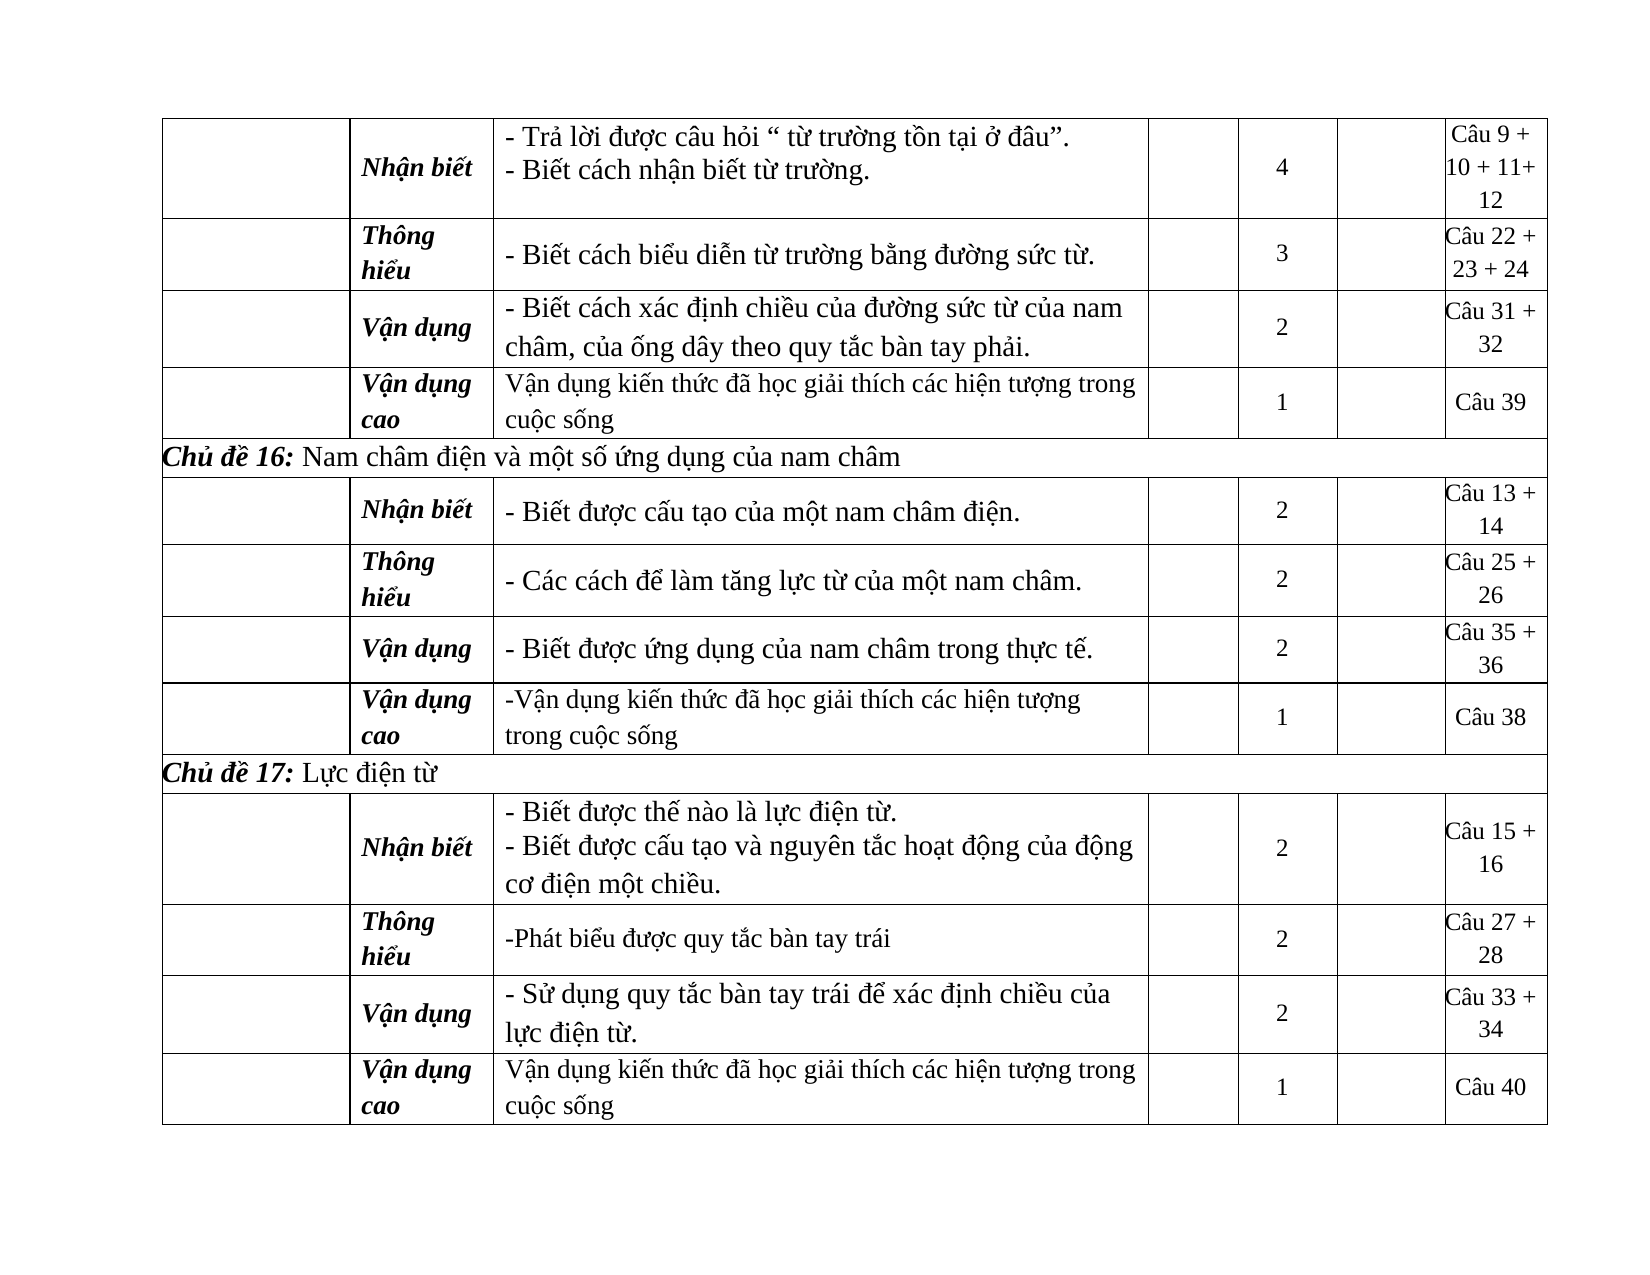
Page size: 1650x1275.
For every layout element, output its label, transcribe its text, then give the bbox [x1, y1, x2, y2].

table_cell 1 [1239, 1054, 1337, 1124]
table_cell Vận dụng kiến thức đã học giải thích các hiện tượng trong cuộc sống [494, 368, 1148, 438]
table_cell 3 [1239, 219, 1337, 289]
table_cell Câu 25 + 26 [1446, 545, 1547, 616]
table_cell - Trả lời được câu hỏi “ từ trường tồn tại ở đâu”. - Biết cách nhận biết từ trường. [494, 119, 1148, 218]
table_cell [1149, 617, 1238, 682]
table_cell Nhận biết [351, 478, 493, 544]
table_cell [1338, 545, 1445, 616]
table_cell [1149, 794, 1238, 904]
table_cell [163, 976, 349, 1052]
table_cell [1149, 976, 1238, 1052]
table_cell 1 [1239, 684, 1337, 754]
table_cell Câu 35 + 36 [1446, 617, 1547, 682]
table_cell - Sử dụng quy tắc bàn tay trái để xác định chiều của lực điện từ. [494, 976, 1148, 1052]
table_cell Thông hiểu [351, 905, 493, 975]
table_cell 1 [1239, 368, 1337, 438]
table_cell [163, 119, 349, 218]
table_cell 2 [1239, 291, 1337, 367]
table_cell 2 [1239, 794, 1337, 904]
table_cell Nhận biết [351, 794, 493, 904]
table_cell [1149, 219, 1238, 289]
table_cell [1338, 219, 1445, 289]
table_cell 4 [1239, 119, 1337, 218]
table_cell [1149, 684, 1238, 754]
table_cell [1149, 1054, 1238, 1124]
table_cell Câu 38 [1446, 684, 1547, 754]
table_cell Chủ đề 17: Lực điện từ [163, 755, 1547, 793]
table_cell Thông hiểu [351, 545, 493, 616]
table_cell [1149, 291, 1238, 367]
table_cell [1338, 478, 1445, 544]
table_cell Câu 33 + 34 [1446, 976, 1547, 1052]
table_cell [1338, 1054, 1445, 1124]
table_cell -Phát biểu được quy tắc bàn tay trái [494, 905, 1148, 975]
table_cell [1338, 119, 1445, 218]
table_cell Câu 22 + 23 + 24 [1446, 219, 1547, 289]
table_cell [163, 1054, 349, 1124]
table_cell -Vận dụng kiến thức đã học giải thích các hiện tượng trong cuộc sống [494, 684, 1148, 754]
table_cell Vận dụng cao [351, 1054, 493, 1124]
table_cell - Biết được cấu tạo của một nam châm điện. [494, 478, 1148, 544]
table_cell [1338, 976, 1445, 1052]
table_cell Câu 31 + 32 [1446, 291, 1547, 367]
table_cell Vận dụng [351, 976, 493, 1052]
table_cell Câu 40 [1446, 1054, 1547, 1124]
table_cell [1149, 119, 1238, 218]
table_cell Thông hiểu [351, 219, 493, 289]
table_cell [163, 291, 349, 367]
table_cell [1149, 368, 1238, 438]
table_cell - Biết cách biểu diễn từ trường bằng đường sức từ. [494, 219, 1148, 289]
table_cell Vận dụng cao [351, 368, 493, 438]
table_cell [1338, 794, 1445, 904]
table_cell [1338, 684, 1445, 754]
table_cell [163, 905, 349, 975]
table_cell 2 [1239, 976, 1337, 1052]
table_cell Vận dụng [351, 617, 493, 682]
table_cell Câu 39 [1446, 368, 1547, 438]
table_cell 2 [1239, 545, 1337, 616]
table_cell - Biết được ứng dụng của nam châm trong thực tế. [494, 617, 1148, 682]
table_cell Câu 9 + 10 + 11+ 12 [1446, 119, 1547, 218]
table_cell [163, 219, 349, 289]
table_cell Câu 15 + 16 [1446, 794, 1547, 904]
table_cell 2 [1239, 478, 1337, 544]
table_cell [1338, 617, 1445, 682]
table_cell - Các cách để làm tăng lực từ của một nam châm. [494, 545, 1148, 616]
table_cell [1338, 368, 1445, 438]
table_cell - Biết cách xác định chiều của đường sức từ của nam châm, của ống dây theo quy tắc bàn tay phải. [494, 291, 1148, 367]
table_cell Nhận biết [351, 119, 493, 218]
table_cell [163, 684, 349, 754]
table_cell [163, 478, 349, 544]
table_cell [163, 545, 349, 616]
table_cell Vận dụng cao [351, 684, 493, 754]
table_cell Câu 13 + 14 [1446, 478, 1547, 544]
table_cell [163, 617, 349, 682]
table_cell - Biết được thế nào là lực điện từ. - Biết được cấu tạo và nguyên tắc hoạt động của động cơ điện một chiều. [494, 794, 1148, 904]
table_cell [163, 794, 349, 904]
table_cell [1149, 905, 1238, 975]
table_cell Vận dụng [351, 291, 493, 367]
table_cell [1149, 545, 1238, 616]
table_cell [1338, 905, 1445, 975]
table_cell [1338, 291, 1445, 367]
table_cell Vận dụng kiến thức đã học giải thích các hiện tượng trong cuộc sống [494, 1054, 1148, 1124]
table_cell [1149, 478, 1238, 544]
table_cell 2 [1239, 617, 1337, 682]
table_cell Chủ đề 16: Nam châm điện và một số ứng dụng của nam châm [163, 439, 1547, 477]
table_cell 2 [1239, 905, 1337, 975]
table_cell Câu 27 + 28 [1446, 905, 1547, 975]
table_cell [163, 368, 349, 438]
